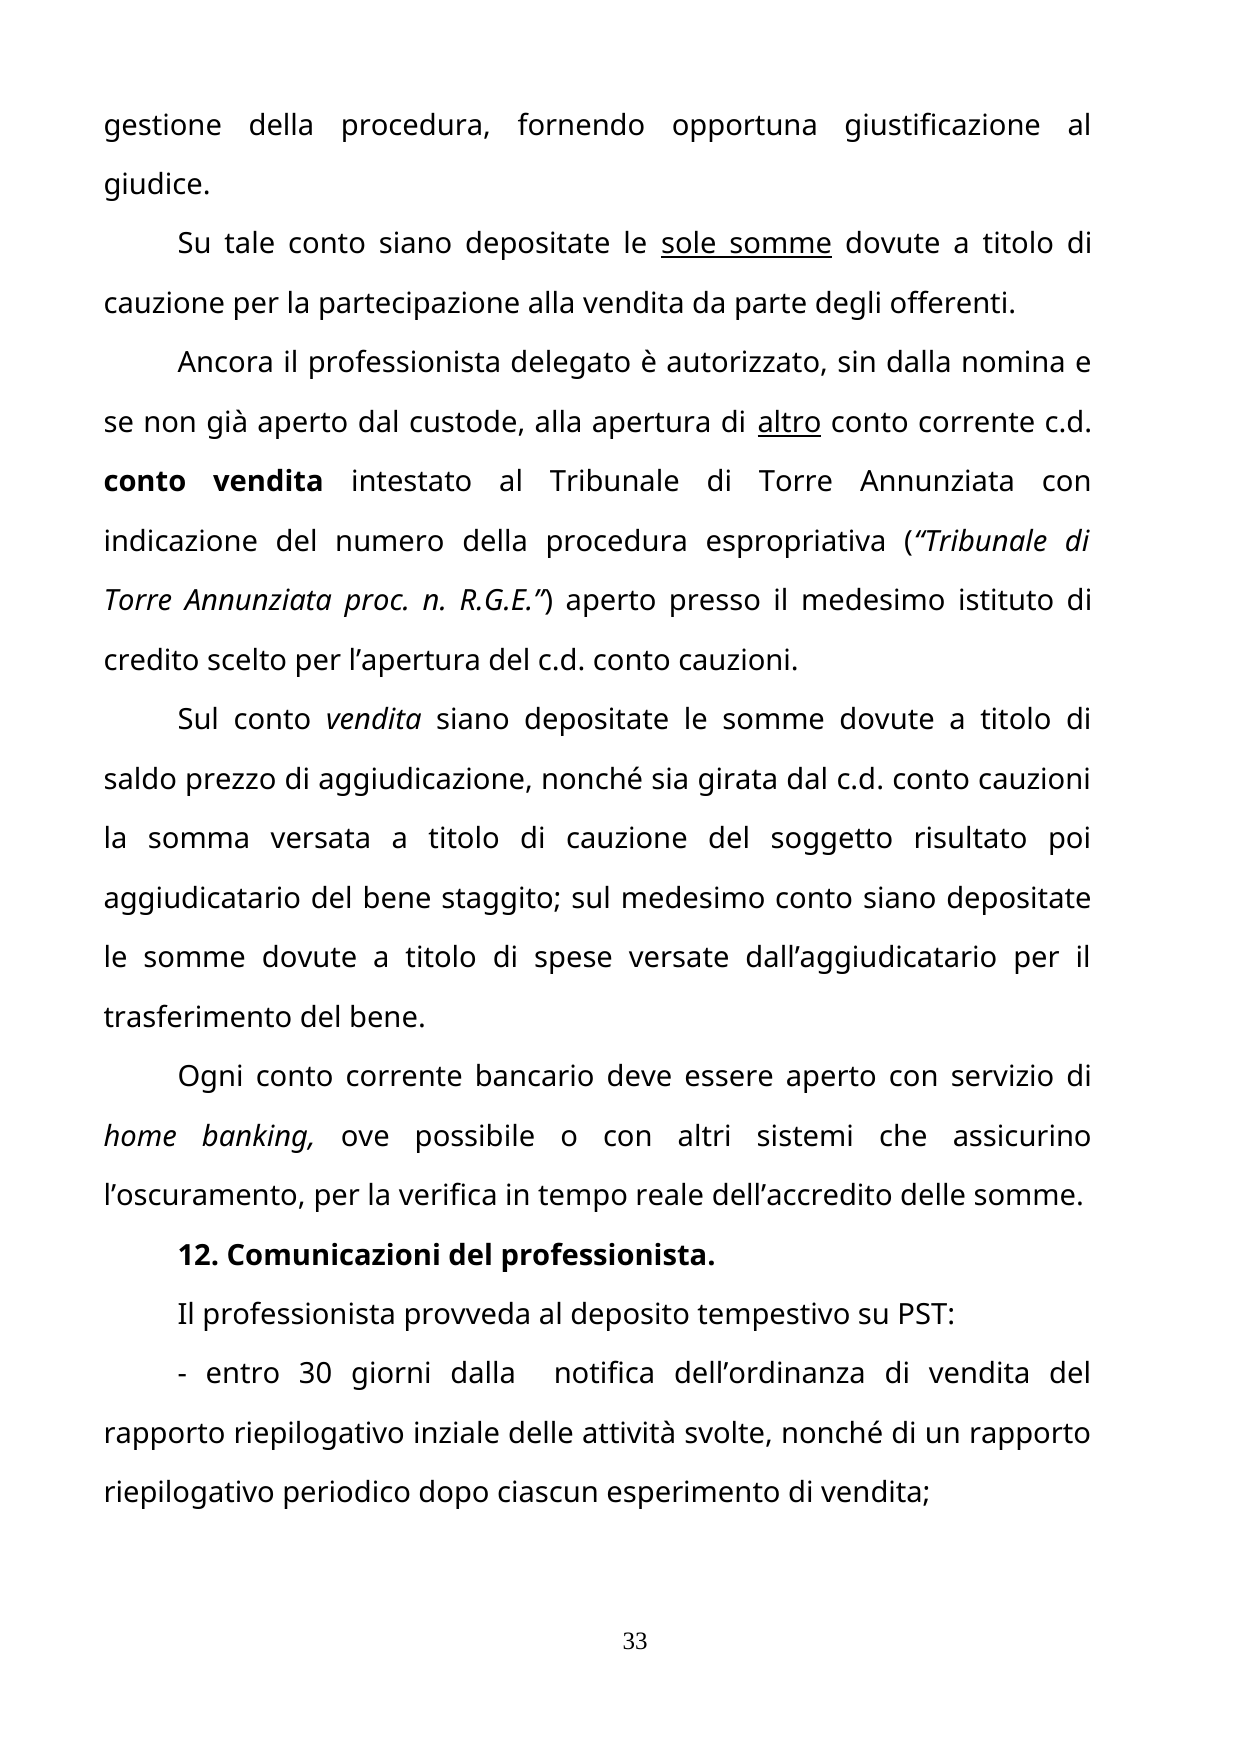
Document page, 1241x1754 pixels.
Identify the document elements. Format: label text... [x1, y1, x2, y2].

text Su tale conto siano depositate le sole somme dovute a titolo di cauzione per la partecipazione alla vendita da parte degli offerenti. [103, 223, 1092, 322]
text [103, 104, 1092, 203]
text Ancora il professionista delegato è autorizzato, sin dalla nomina e se non già aperto dal custode, alla apertura di altro conto corrente c.d. conto vendita intestato al Tribunale di Torre Annunziata con indicazione del numero della procedura espropriativa (“Tribunale di Torre Annunziata proc. n. R.G.E.”) aperto presso il medesimo istituto di credito scelto per l’apertura del c.d. conto cauzioni. [103, 342, 1092, 679]
text 12. Comunicazioni del professionista. [103, 1234, 1092, 1273]
text Ogni conto corrente bancario deve essere aperto con servizio di home banking, ove possibile o con altri sistemi che assicurino l’oscuramento, per la verifica in tempo reale dell’accredito delle somme. [103, 1055, 1092, 1214]
text - entro 30 giorni dalla notifica dell’ordinanza di vendita del rapporto riepilogativo inziale delle attività svolte, nonché di un rapporto riepilogativo periodico dopo ciascun esperimento di vendita; [103, 1353, 1092, 1511]
text Sul conto vendita siano depositate le somme dovute a titolo di saldo prezzo di aggiudicazione, nonché sia girata dal c.d. conto cauzioni la somma versata a titolo di cauzione del soggetto risultato poi aggiudicatario del bene staggito; sul medesimo conto siano depositate le somme dovute a titolo di spese versate dall’aggiudicatario per il trasferimento del bene. [103, 698, 1092, 1036]
text Il professionista provveda al deposito tempestivo su PST: [103, 1293, 1092, 1333]
